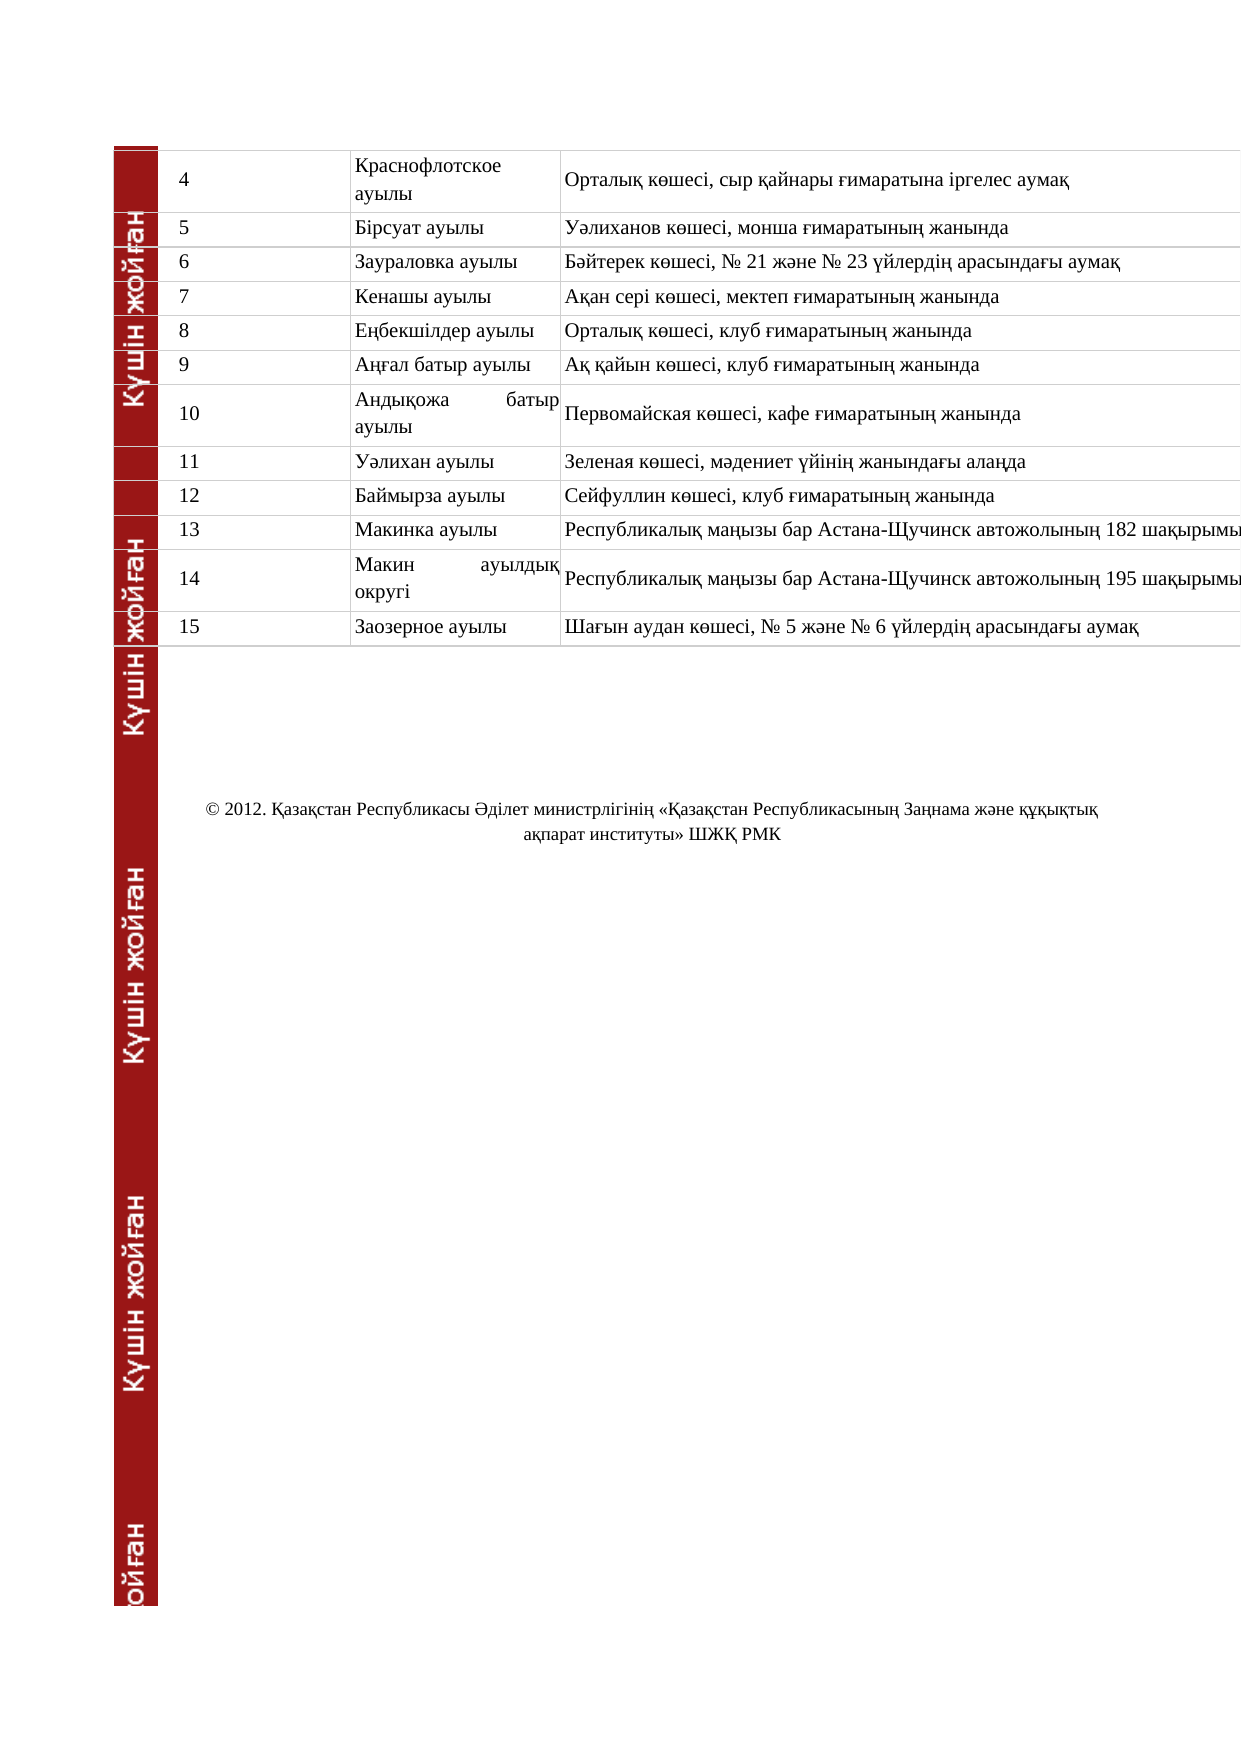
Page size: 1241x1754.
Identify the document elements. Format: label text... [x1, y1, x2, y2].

table_cell 12 [114, 481, 350, 514]
table_cell Краснофлотское ауылы [351, 151, 560, 212]
table_cell Сейфуллин көшесі, клуб ғимаратының жанында [561, 481, 1240, 514]
table_cell Еңбекшілдер ауылы [351, 316, 560, 349]
table_cell 13 [114, 516, 350, 549]
table_cell 4 [114, 151, 350, 212]
table_cell 15 [114, 612, 350, 645]
table_cell Баймырза ауылы [351, 481, 560, 514]
table_cell Андықожа батыр ауылы [351, 385, 560, 446]
table_cell 8 [114, 316, 350, 349]
table_cell Кенашы ауылы [351, 282, 560, 315]
text © 2012. Қазақстан Республикасы Әділет министрлігінің «Қазақстан Республикасының Заңнама және құқықтық ақпарат институты» ШЖҚ РМК [112, 798, 1128, 844]
table_cell Уәлихан ауылы [351, 447, 560, 480]
table_cell Уәлиханов көшесі, монша ғимаратының жанында [561, 213, 1240, 246]
table_cell Зеленая көшесі, мәдениет үйінің жанындағы алаңда [561, 447, 1240, 480]
table_cell Орталық көшесі, сыр қайнары ғимаратына іргелес аумақ [561, 151, 1240, 212]
picture [114, 146, 158, 150]
table_cell 5 [114, 213, 350, 246]
table_cell Республикалық маңызы бар Астана-Щучинск автожолының 182 шақырымы (сол жақ) [561, 516, 1240, 549]
table_cell Макин ауылдық округі [351, 550, 560, 611]
table_cell Заозерное ауылы [351, 612, 560, 645]
table_cell Бірсуат ауылы [351, 213, 560, 246]
table_cell Заураловка ауылы [351, 248, 560, 281]
table_cell 7 [114, 282, 350, 315]
table_cell Бәйтерек көшесі, № 21 және № 23 үйлердің арасындағы аумақ [561, 248, 1240, 281]
picture [114, 844, 158, 1606]
table_cell 10 [114, 385, 350, 446]
table_cell 14 [114, 550, 350, 611]
table_cell Макинка ауылы [351, 516, 560, 549]
table_cell Орталық көшесі, клуб ғимаратының жанында [561, 316, 1240, 349]
table_cell 11 [114, 447, 350, 480]
table_cell Аңғал батыр ауылы [351, 351, 560, 384]
picture [114, 647, 158, 798]
table_cell Ақан сері көшесі, мектеп ғимаратының жанында [561, 282, 1240, 315]
table_cell Первомайская көшесі, кафе ғимаратының жанында [561, 385, 1240, 446]
table_cell 6 [114, 248, 350, 281]
table_cell Республикалық маңызы бар Астана-Щучинск автожолының 195 шақырымы [561, 550, 1240, 611]
table_cell Шағын аудан көшесі, № 5 және № 6 үйлердің арасындағы аумақ [561, 612, 1240, 645]
table_cell Ақ қайын көшесі, клуб ғимаратының жанында [561, 351, 1240, 384]
table_cell 9 [114, 351, 350, 384]
